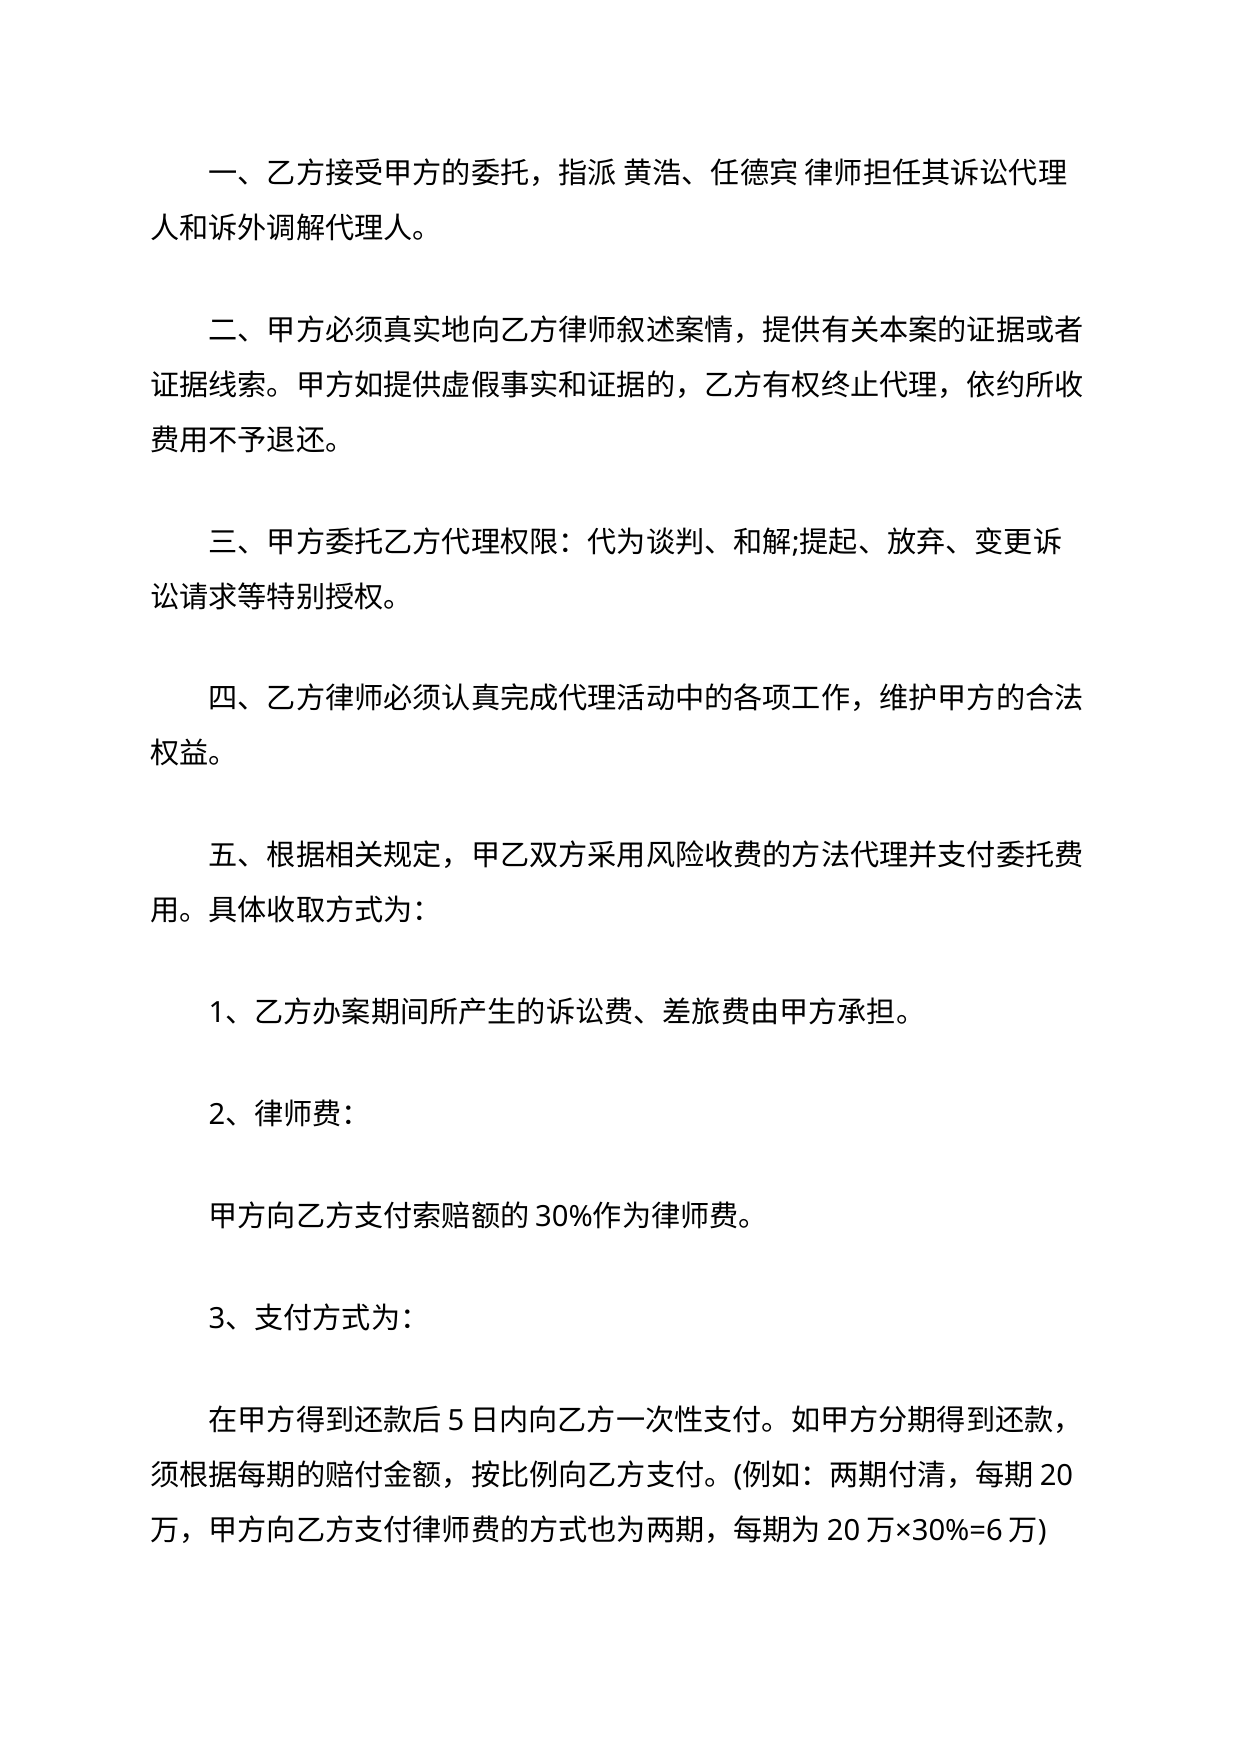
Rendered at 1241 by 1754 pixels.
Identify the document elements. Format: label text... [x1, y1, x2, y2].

text 三、甲方委托乙方代理权限：代为谈判、和解;提起、放弃、变更诉讼请求等特别授权。 [150, 518, 1090, 616]
text 五、根据相关规定，甲乙双方采用风险收费的方法代理并支付委托费用。具体收取方式为： [150, 832, 1090, 929]
text 一、乙方接受甲方的委托，指派 黄浩、任德宾 律师担任其诉讼代理人和诉外调解代理人。 [150, 150, 1090, 247]
text 3、支付方式为： [150, 1294, 1090, 1337]
text 2、律师费： [150, 1090, 1090, 1133]
text 甲方向乙方支付索赔额的30%作为律师费。 [150, 1192, 1090, 1235]
text 四、乙方律师必须认真完成代理活动中的各项工作，维护甲方的合法权益。 [150, 675, 1090, 772]
text 在甲方得到还款后5日内向乙方一次性支付。如甲方分期得到还款，须根据每期的赔付金额，按比例向乙方支付。(例如：两期付清，每期20万，甲方向乙方支付律师费的方式也为两期，每期为20万×30%=6万) [150, 1396, 1090, 1549]
text 1、乙方办案期间所产生的诉讼费、差旅费由甲方承担。 [150, 988, 1090, 1031]
text 二、甲方必须真实地向乙方律师叙述案情，提供有关本案的证据或者证据线索。甲方如提供虚假事实和证据的，乙方有权终止代理，依约所收费用不予退还。 [150, 307, 1090, 459]
